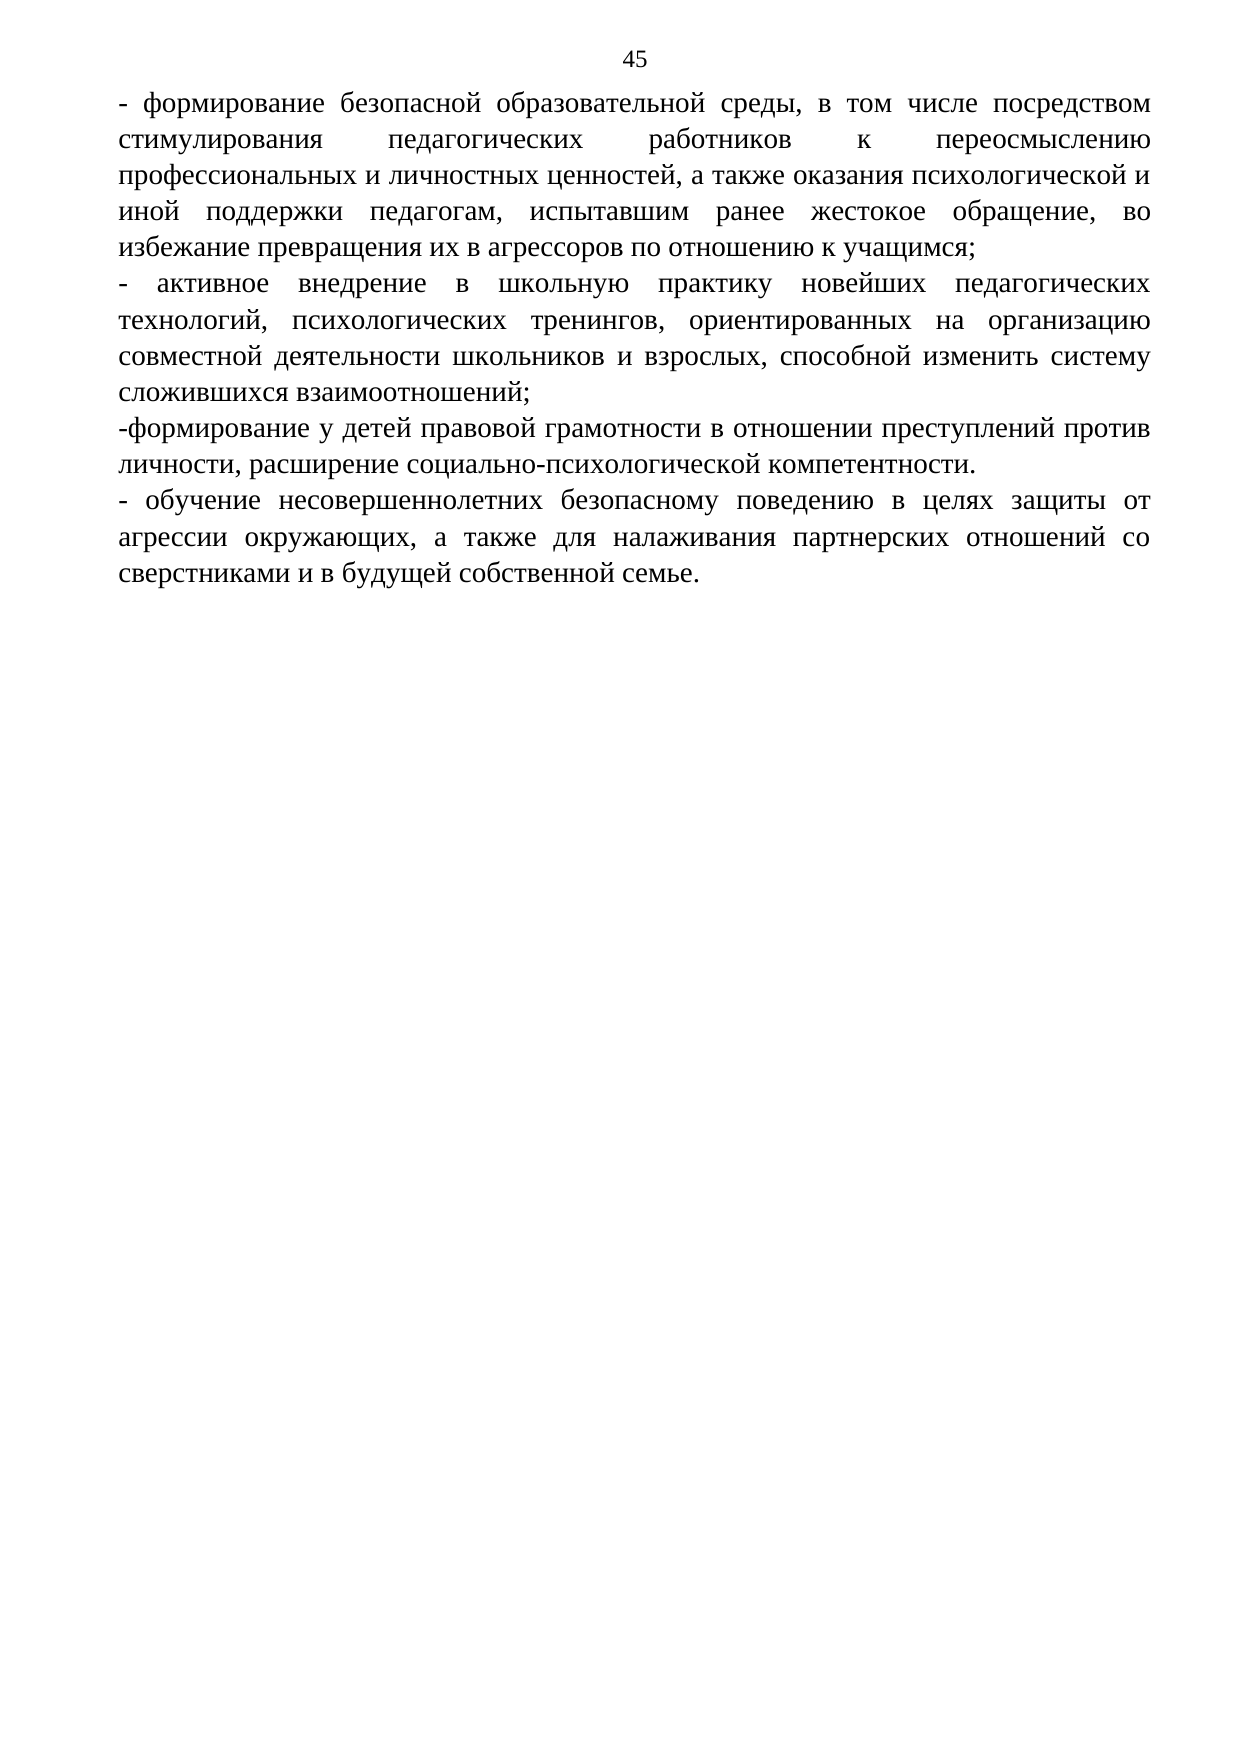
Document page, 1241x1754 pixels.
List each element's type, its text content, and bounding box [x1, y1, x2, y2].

text - формирование безопасной образовательной среды, в том числе посредством стимулирования педагогических работников к переосмыслению профессиональных и личностных ценностей, а также оказания психологической и иной поддержки педагогам, испытавшим ранее жестокое обращение, во избежание превращения их в агрессоров по отношению к учащимся; [118, 85, 1152, 263]
text - активное внедрение в школьную практику новейших педагогических технологий, психологических тренингов, ориентированных на организацию совместной деятельности школьников и взрослых, способной изменить систему сложившихся взаимоотношений; [118, 266, 1152, 408]
text - обучение несовершеннолетних безопасному поведению в целях защиты от агрессии окружающих, а также для налаживания партнерских отношений со сверстниками и в будущей собственной семье. [118, 482, 1152, 588]
text -формирование у детей правовой грамотности в отношении преступлений против личности, расширение социально-психологической компетентности. [118, 410, 1152, 480]
